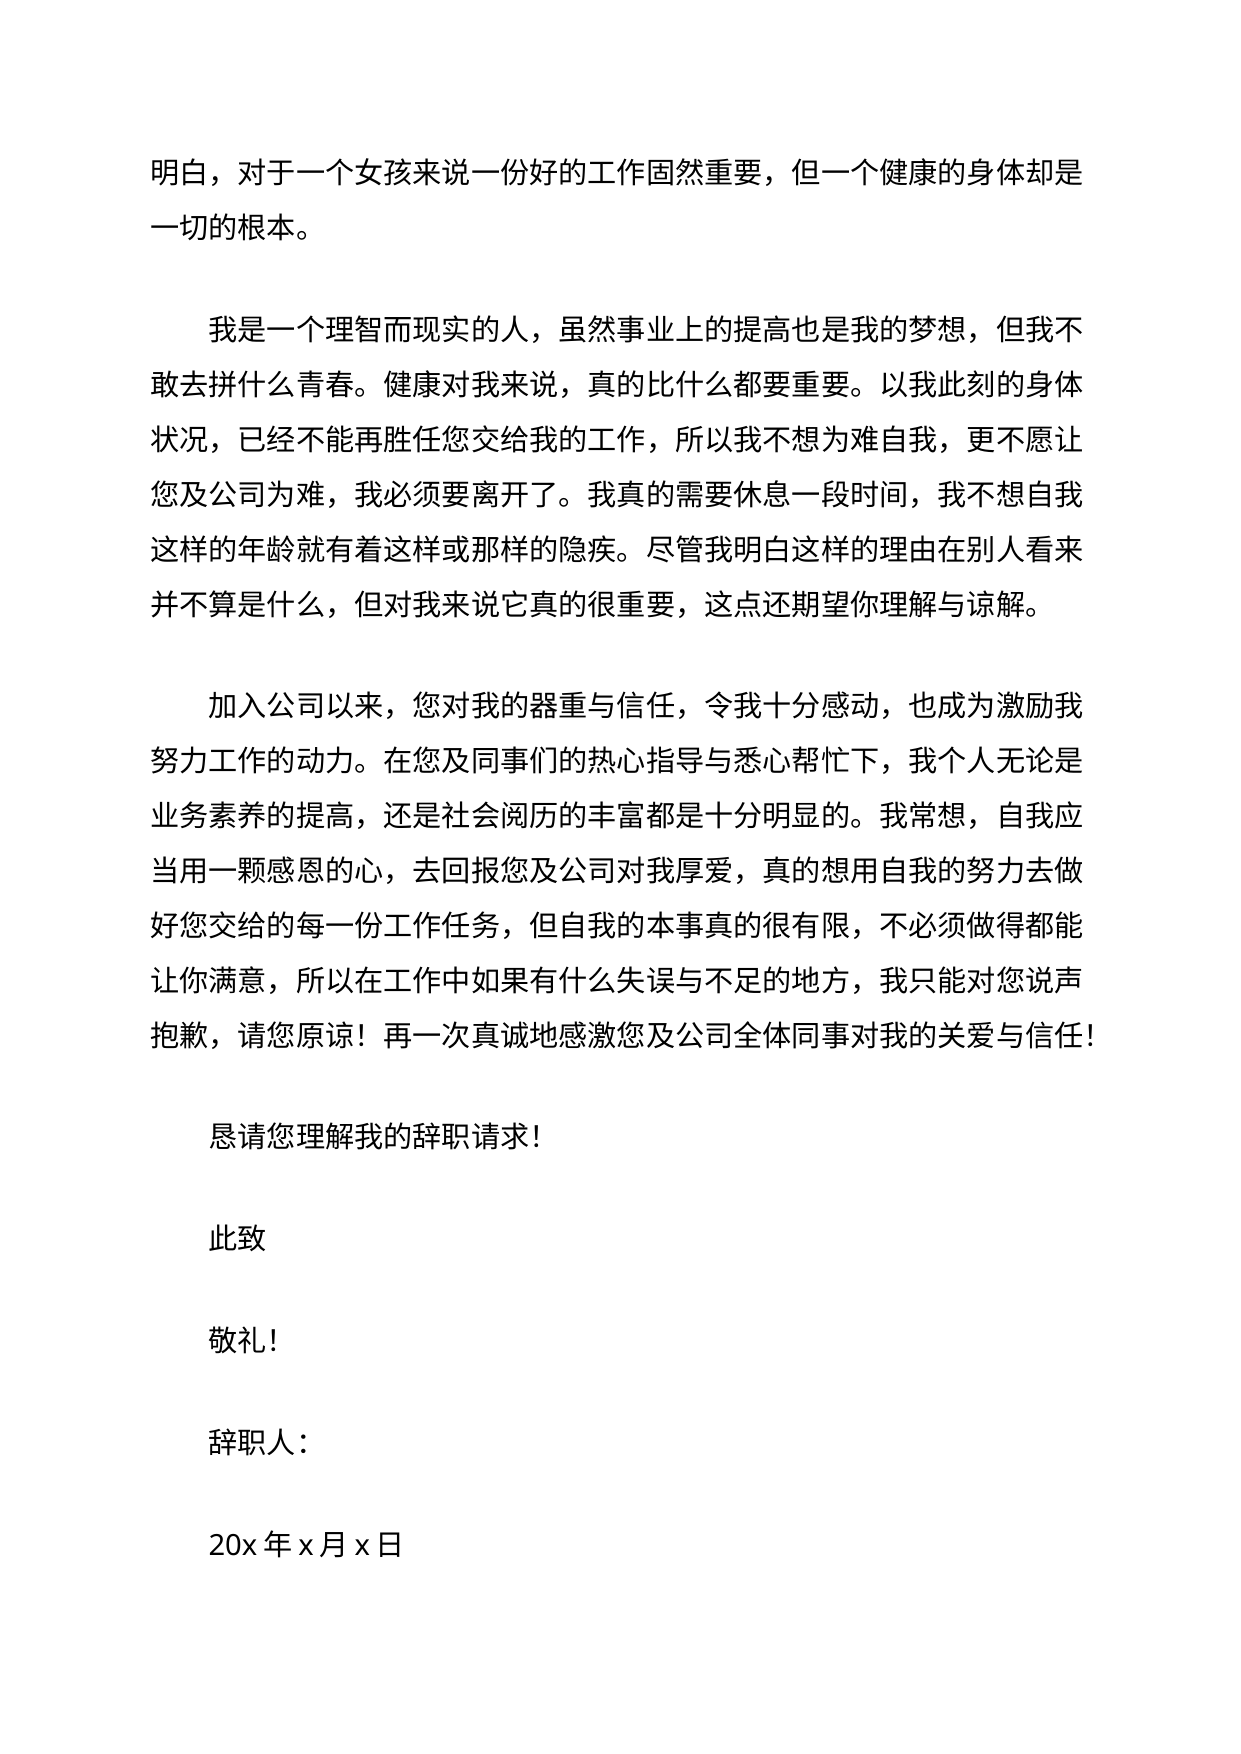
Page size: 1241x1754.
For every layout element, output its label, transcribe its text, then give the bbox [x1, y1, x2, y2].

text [150, 150, 1090, 247]
text 我是一个理智而现实的人，虽然事业上的提高也是我的梦想，但我不敢去拼什么青春。健康对我来说，真的比什么都要重要。以我此刻的身体状况，已经不能再胜任您交给我的工作，所以我不想为难自我，更不愿让您及公司为难，我必须要离开了。我真的需要休息一段时间，我不想自我这样的年龄就有着这样或那样的隐疾。尽管我明白这样的理由在别人看来并不算是什么，但对我来说它真的很重要，这点还期望你理解与谅解。 [150, 307, 1090, 623]
text 辞职人： [150, 1419, 1090, 1462]
text 20x年x月x日 [150, 1521, 1090, 1563]
text 敬礼！ [150, 1318, 1090, 1360]
text 加入公司以来，您对我的器重与信任，令我十分感动，也成为激励我努力工作的动力。在您及同事们的热心指导与悉心帮忙下，我个人无论是业务素养的提高，还是社会阅历的丰富都是十分明显的。我常想，自我应当用一颗感恩的心，去回报您及公司对我厚爱，真的想用自我的努力去做好您交给的每一份工作任务，但自我的本事真的很有限，不必须做得都能让你满意，所以在工作中如果有什么失误与不足的地方，我只能对您说声抱歉，请您原谅！再一次真诚地感激您及公司全体同事对我的关爱与信任！ [150, 683, 1090, 1054]
text 恳请您理解我的辞职请求！ [150, 1114, 1090, 1156]
text 此致 [150, 1216, 1090, 1258]
